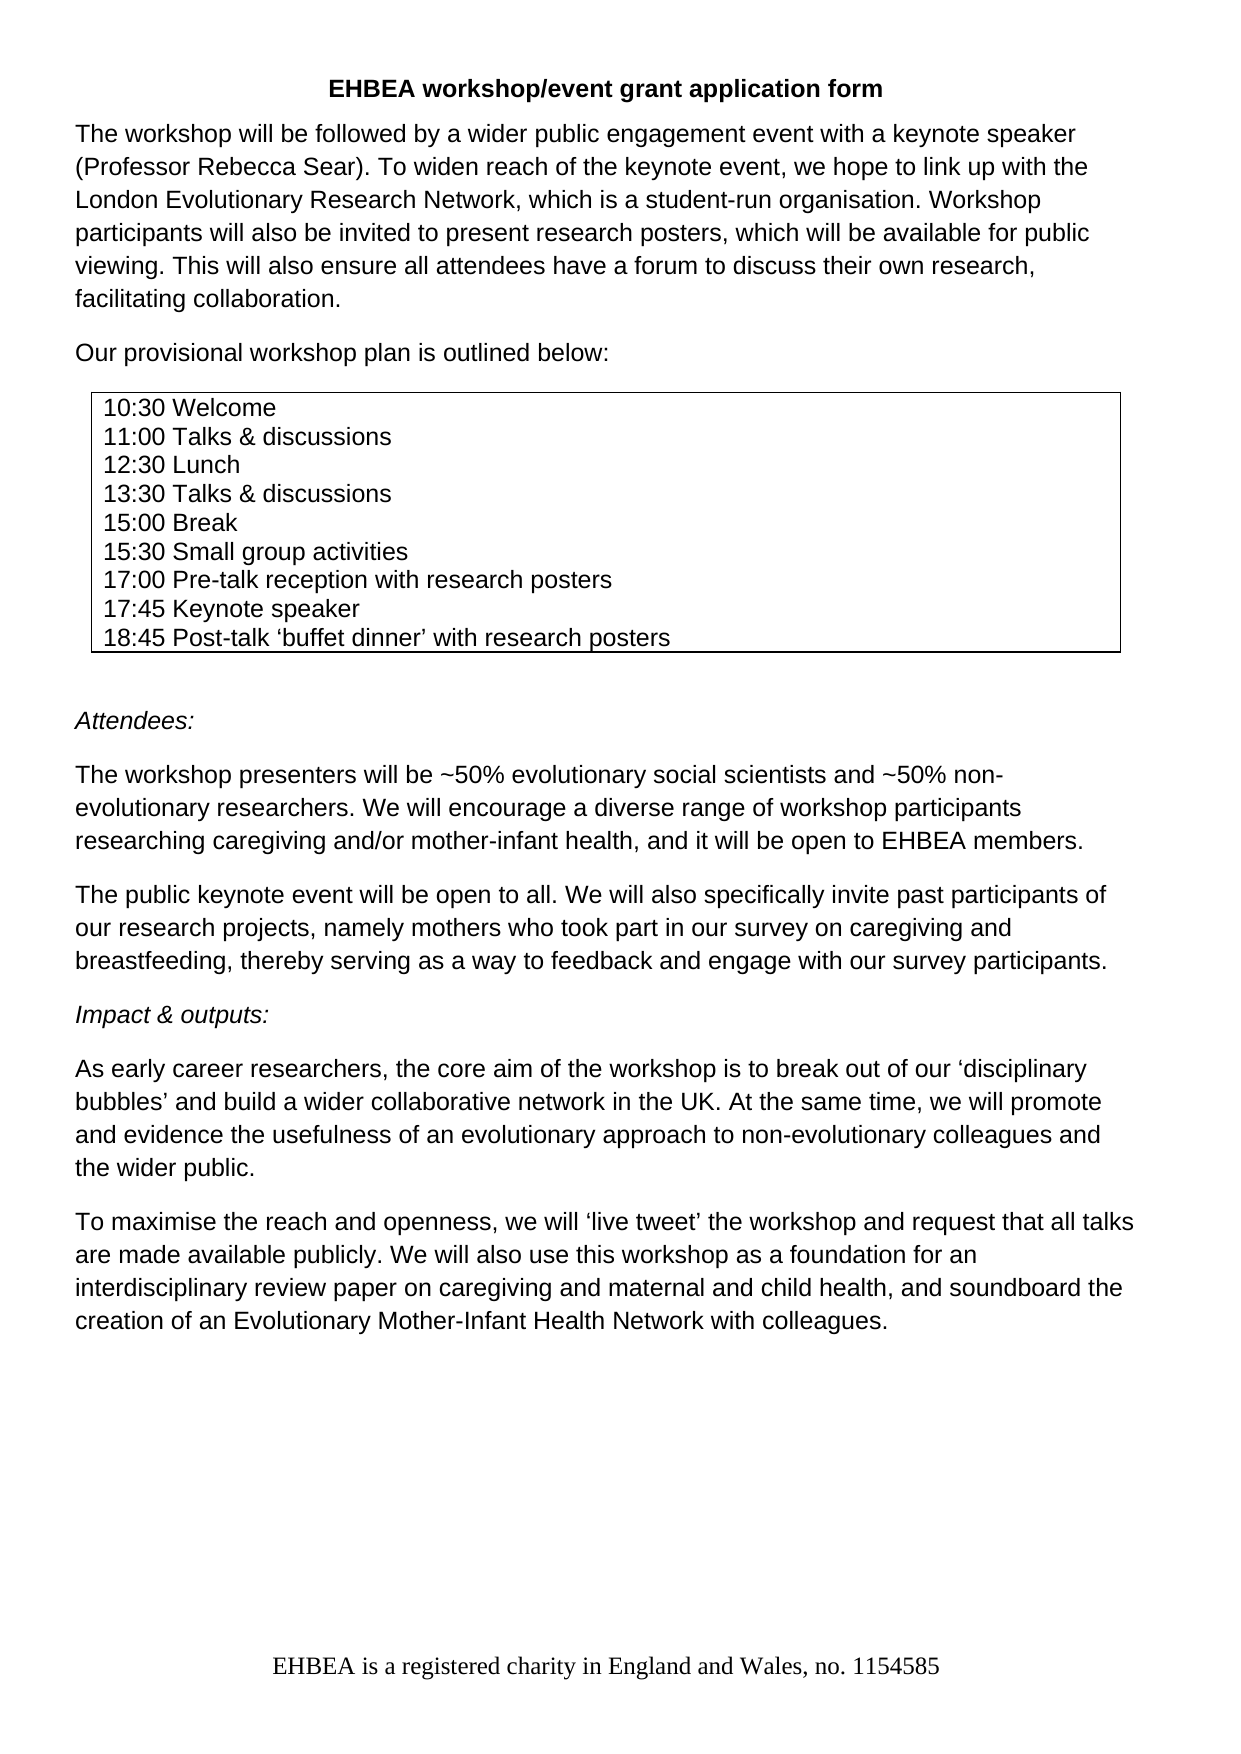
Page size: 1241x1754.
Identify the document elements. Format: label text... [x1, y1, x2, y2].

text To maximise the reach and openness, we will ‘live tweet’ the workshop and request that all talks are made available publicly. We will also use this workshop as a foundation for an interdisciplinary review paper on caregiving and maternal and child health, and soundboard the creation of an Evolutionary Mother-Infant Health Network with colleagues. [75, 1207, 1137, 1334]
table_header 10:30 Welcome 11:00 Talks & discussions 12:30 Lunch 13:30 Talks & discussions 15:00 Break 15:30 Small group activities 17:00 Pre-talk reception with research posters 17:45 Keynote speaker 18:45 Post-talk ‘buffet dinner’ with research posters [92, 393, 1120, 651]
text Our provisional workshop plan is outlined below: [75, 338, 1137, 367]
text The public keynote event will be open to all. We will also specifically invite past participants of our research projects, namely mothers who took part in our survey on caregiving and breastfeeding, thereby serving as a way to feedback and engage with our survey participants. [75, 880, 1137, 975]
text Attendees: [75, 706, 1137, 735]
text The workshop presenters will be ~50% evolutionary social scientists and ~50% non-evolutionary researchers. We will encourage a diverse range of workshop participants researching caregiving and/or mother-infant health, and it will be open to EHBEA members. [75, 760, 1137, 855]
text As early career researchers, the core aim of the workshop is to break out of our ‘disciplinary bubbles’ and build a wider collaborative network in the UK. At the same time, we will promote and evidence the usefulness of an evolutionary approach to non-evolutionary colleagues and the wider public. [75, 1054, 1137, 1182]
text The workshop will be followed by a wider public engagement event with a keynote speaker (Professor Rebecca Sear). To widen reach of the keynote event, we hope to link up with the London Evolutionary Research Network, which is a student-run organisation. Workshop participants will also be invited to present research posters, which will be available for public viewing. This will also ensure all attendees have a forum to discuss their own research, facilitating collaboration. [75, 119, 1137, 313]
text Impact & outputs: [75, 1000, 1137, 1029]
